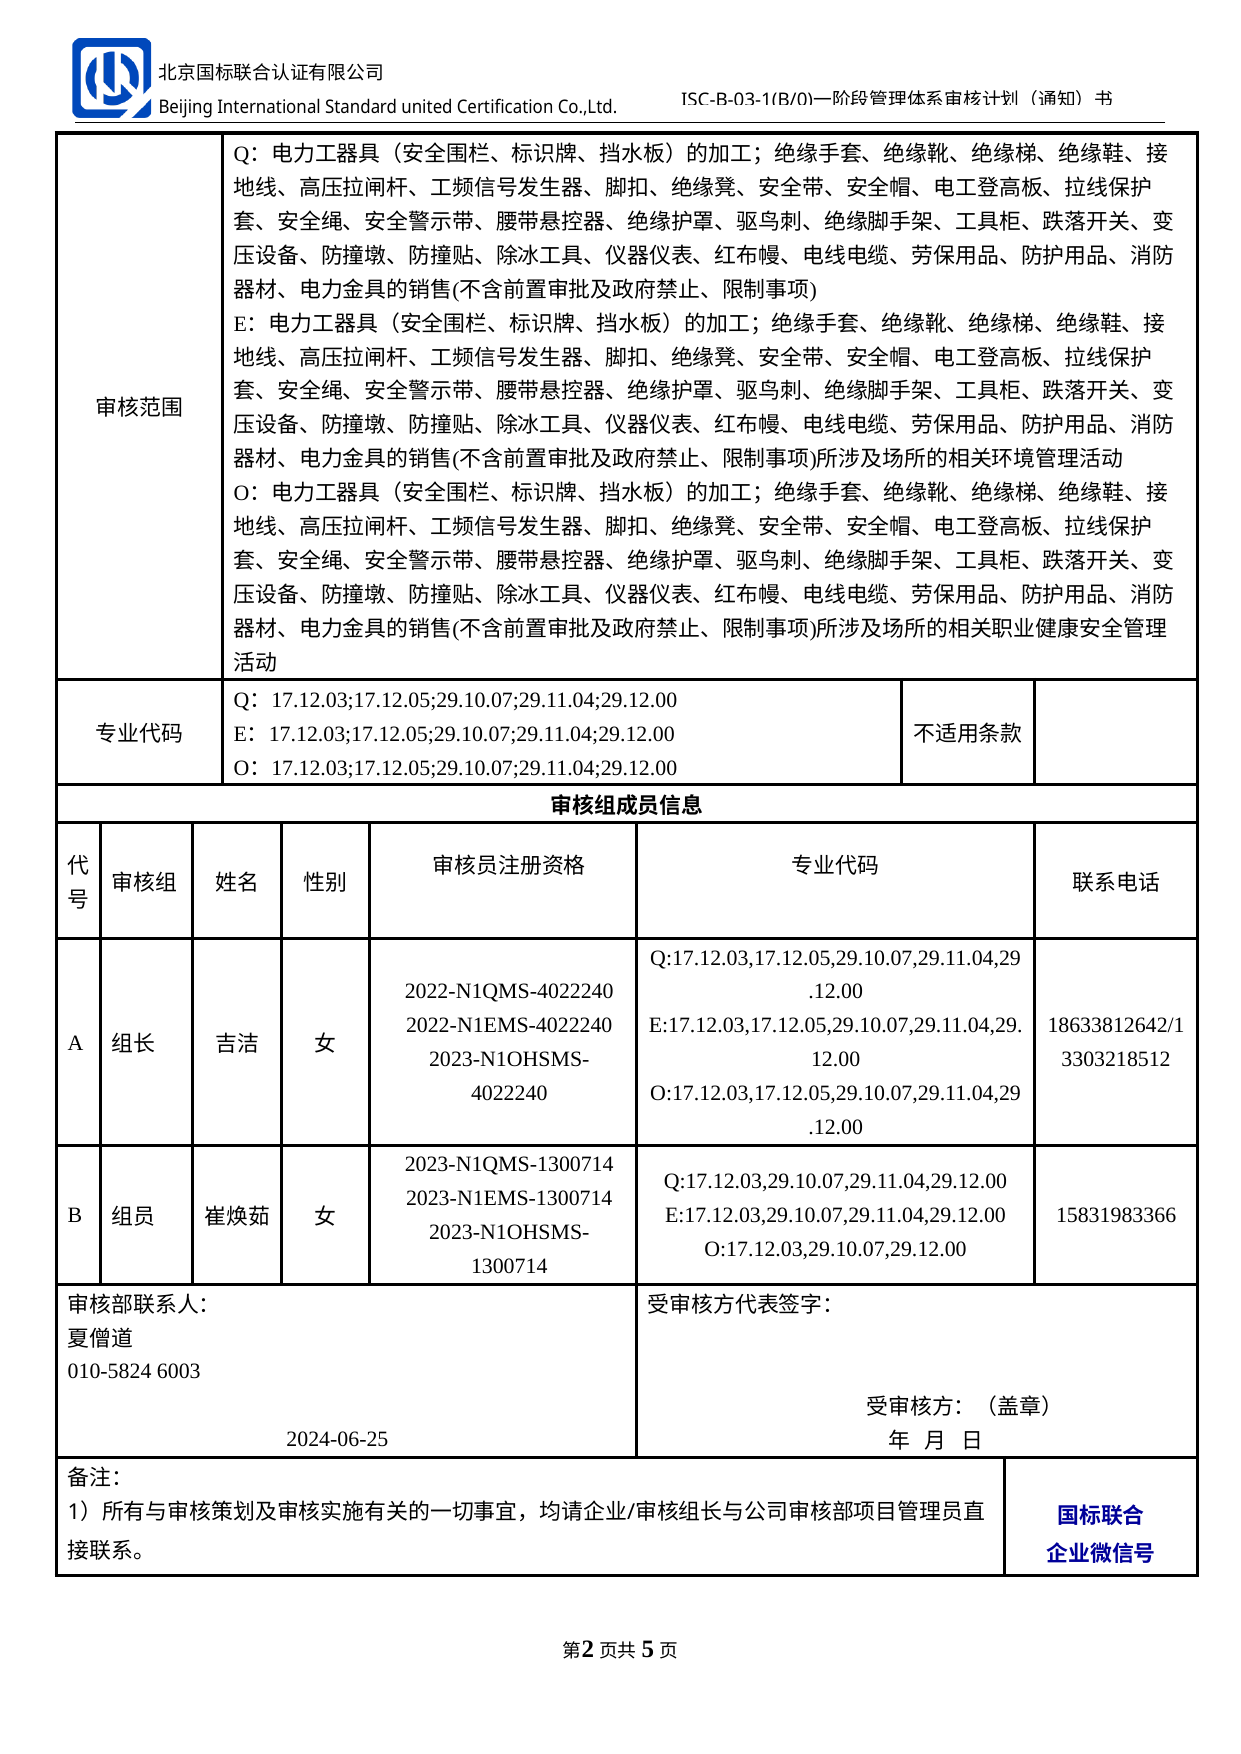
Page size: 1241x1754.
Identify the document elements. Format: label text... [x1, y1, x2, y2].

table_cell 组员 [102, 1147, 191, 1283]
table_cell 女 [283, 1147, 368, 1283]
table_cell 受审核方代表签字： 受审核方：（盖章） 年 月 日 [638, 1286, 1196, 1456]
table_cell 2022-N1QMS-4022240 2022-N1EMS-4022240 2023-N1OHSMS-4022240 [371, 940, 635, 1144]
table_cell 女 [283, 940, 368, 1144]
table_cell 吉洁 [194, 940, 280, 1144]
table_cell Q：17.12.03;17.12.05;29.10.07;29.11.04;29.12.00 E：17.12.03;17.12.05;29.10.07;29.11.04;29.12.00 O：17.12.03;17.12.05;29.10.07;29.11.04;29.12.00 [224, 681, 900, 783]
table_cell 专业代码 [638, 824, 1033, 937]
table_cell Q:17.12.03,17.12.05,29.10.07,29.11.04,29.12.00 E:17.12.03,17.12.05,29.10.07,29.11.04,29.12.00 O:17.12.03,17.12.05,29.10.07,29.11.04,29.12.00 [638, 940, 1033, 1144]
table_cell 18633812642/13303218512 [1036, 940, 1196, 1144]
table_cell 2023-N1QMS-1300714 2023-N1EMS-1300714 2023-N1OHSMS-1300714 [371, 1147, 635, 1283]
table_cell 审核范围 [58, 135, 221, 678]
table_cell 组长 [102, 940, 191, 1144]
table_cell 专业代码 [58, 681, 221, 783]
table_cell 性别 [283, 824, 368, 937]
table_cell 姓名 [194, 824, 280, 937]
table_cell 审核组成员信息 [58, 786, 1196, 821]
table_cell Q:17.12.03,29.10.07,29.11.04,29.12.00 E:17.12.03,29.10.07,29.11.04,29.12.00 O:17.12.03,29.10.07,29.12.00 [638, 1147, 1033, 1283]
table_cell 审核组 [102, 824, 191, 937]
table_cell B [58, 1147, 99, 1283]
table_cell 崔焕茹 [194, 1147, 280, 1283]
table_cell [58, 1459, 1003, 1573]
picture [72, 38, 152, 118]
table_cell 不适用条款 [903, 681, 1033, 783]
table_cell A [58, 940, 99, 1144]
table_cell 审核员注册资格 [371, 824, 635, 937]
table_cell 15831983366 [1036, 1147, 1196, 1283]
table_cell 联系电话 [1036, 824, 1196, 937]
table_cell Q：电力工器具（安全围栏、标识牌、挡水板）的加工；绝缘手套、绝缘靴、绝缘梯、绝缘鞋、接地线、高压拉闸杆、工频信号发生器、脚扣、绝缘凳、安全带、安全帽、电工登高板、拉线保护套、安全绳、安全警示带、腰带悬控器、绝缘护罩、驱鸟刺、绝缘脚手架、工具柜、跌落开关、变压设备、防撞墩、防撞贴、除冰工具、仪器仪表、红布幔、电线电缆、劳保用品、防护用品、消防器材、电力金具的销售(不含前置审批及政府禁止、限制事项) E：电力工器具（安全围栏、标识牌、挡水板）的加工；绝缘手套、绝缘靴、绝缘梯、绝缘鞋、接地线、高压拉闸杆、工频信号发生器、脚扣、绝缘凳、安全带、安全帽、电工登高板、拉线保护套、安全绳、安全警示带、腰带悬控器、绝缘护罩、驱鸟刺、绝缘脚手架、工具柜、跌落开关、变压设备、防撞墩、防撞贴、除冰工具、仪器仪表、红布幔、电线电缆、劳保用品、防护用品、消防器材、电力金具的销售(不含前置审批及政府禁止、限制事项)所涉及场所的相关环境管理活动 O：电力工器具（安全围栏、标识牌、挡水板）的加工；绝缘手套、绝缘靴、绝缘梯、绝缘鞋、接地线、高压拉闸杆、工频信号发生器、脚扣、绝缘凳、安全带、安全帽、电工登高板、拉线保护套、安全绳、安全警示带、腰带悬控器、绝缘护罩、驱鸟刺、绝缘脚手架、工具柜、跌落开关、变压设备、防撞墩、防撞贴、除冰工具、仪器仪表、红布幔、电线电缆、劳保用品、防护用品、消防器材、电力金具的销售(不含前置审批及政府禁止、限制事项)所涉及场所的相关职业健康安全管理活动 [224, 135, 1196, 678]
table_cell 代号 [58, 824, 99, 937]
table_cell 审核部联系人： 夏僧道 010-5824 6003 2024-06-25 [58, 1286, 635, 1456]
table_cell [1036, 681, 1196, 783]
table_cell 国标联合 企业微信号 [1006, 1459, 1196, 1573]
